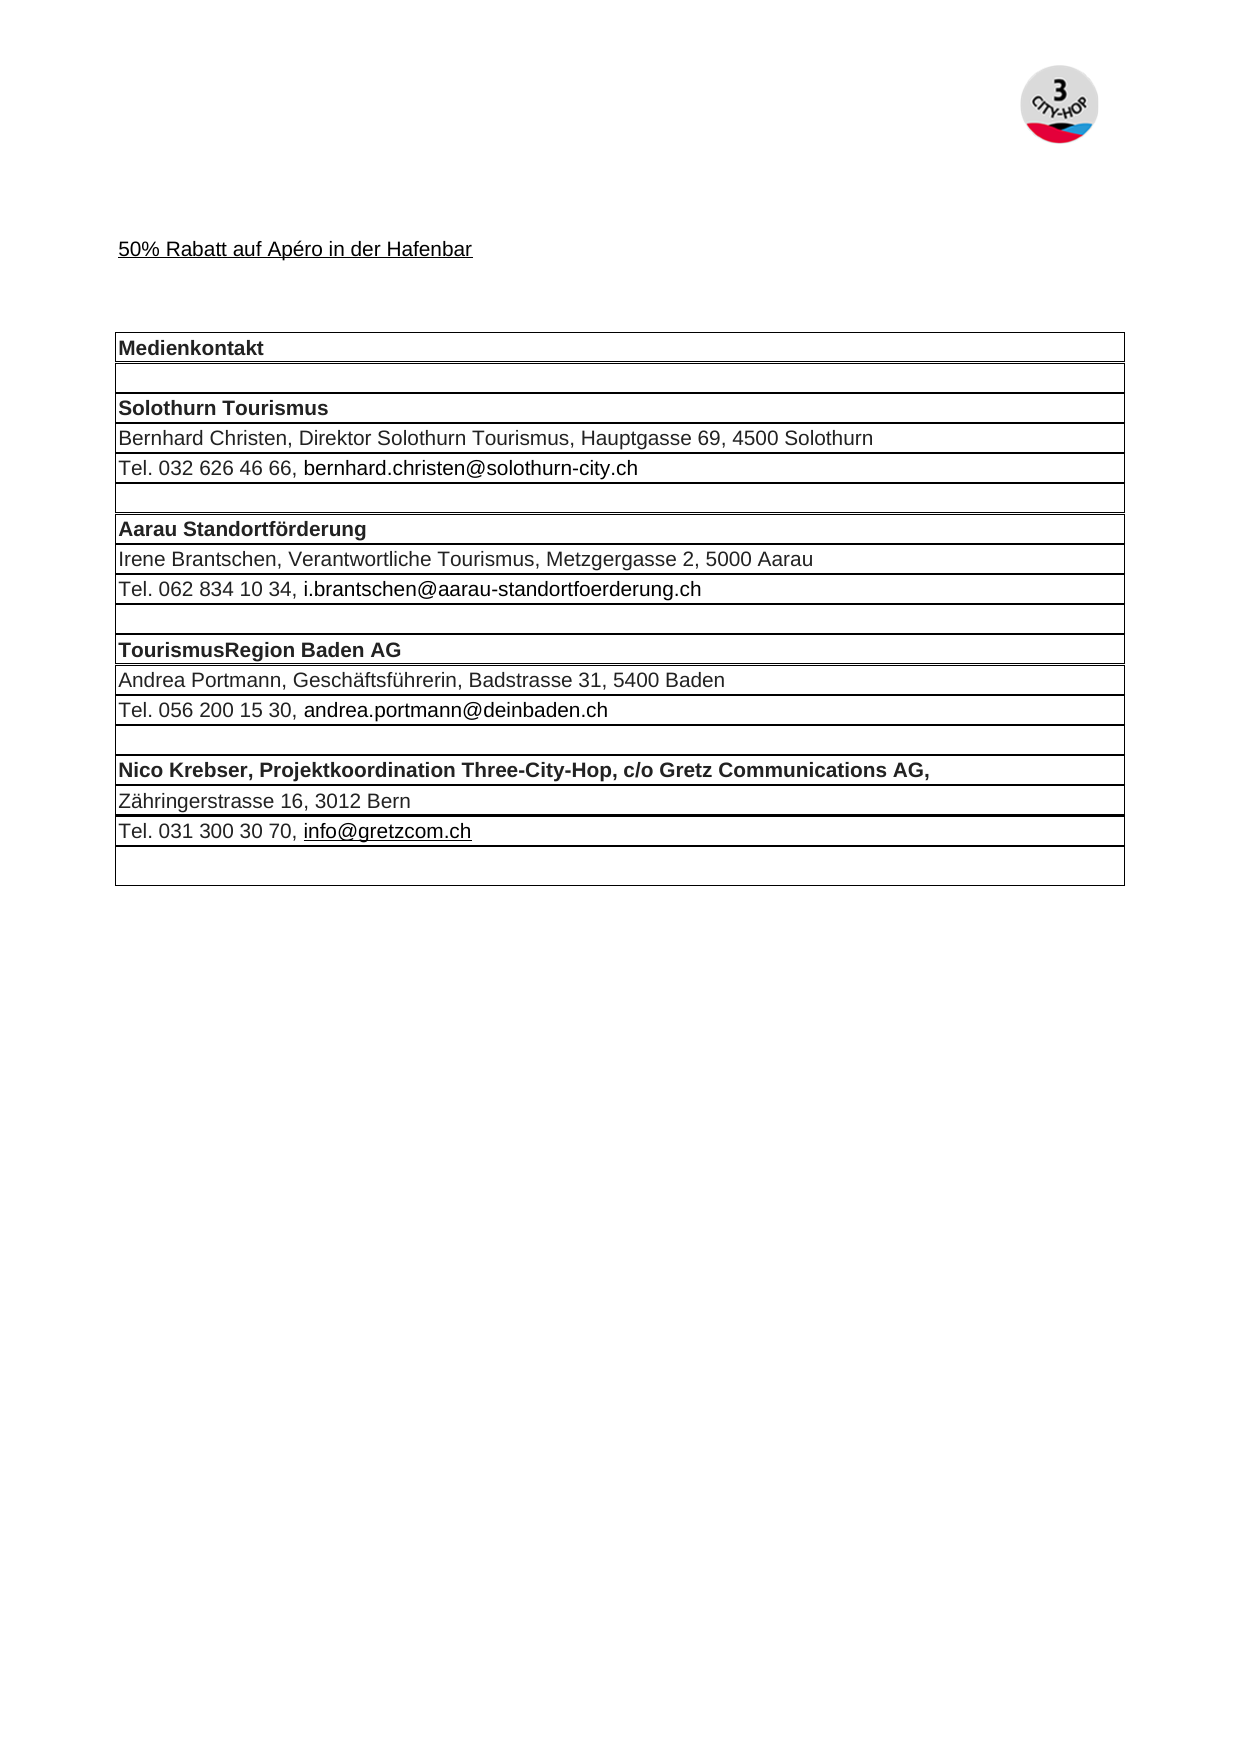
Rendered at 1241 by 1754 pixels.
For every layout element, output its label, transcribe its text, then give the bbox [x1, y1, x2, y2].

text Tel. 062 834 10 34, i.brantschen@aarau-standortfoerderung.ch [116, 575, 1124, 603]
text Nico Krebser, Projektkoordination Three-City-Hop, c/o Gretz Communications AG, [116, 756, 1124, 784]
picture [1020, 65, 1099, 144]
text Solothurn Tourismus [116, 394, 1124, 422]
text 50% Rabatt auf Apéro in der Hafenbar [118, 236, 1122, 260]
text Medienkontakt [116, 333, 1124, 361]
text Bernhard Christen, Direktor Solothurn Tourismus, Hauptgasse 69, 4500 Solothurn [116, 424, 1124, 452]
text Zähringerstrasse 16, 3012 Bern [116, 786, 1124, 814]
text Aarau Standortförderung [116, 515, 1124, 543]
text TourismusRegion Baden AG [116, 635, 1124, 663]
text Tel. 031 300 30 70, info@gretzcom.ch [116, 817, 1124, 845]
text Andrea Portmann, Geschäftsführerin, Badstrasse 31, 5400 Baden [116, 666, 1124, 694]
text Tel. 056 200 15 30, andrea.portmann@deinbaden.ch [116, 696, 1124, 724]
text Irene Brantschen, Verantwortliche Tourismus, Metzgergasse 2, 5000 Aarau [116, 545, 1124, 573]
text Tel. 032 626 46 66, bernhard.christen@solothurn-city.ch [116, 454, 1124, 482]
